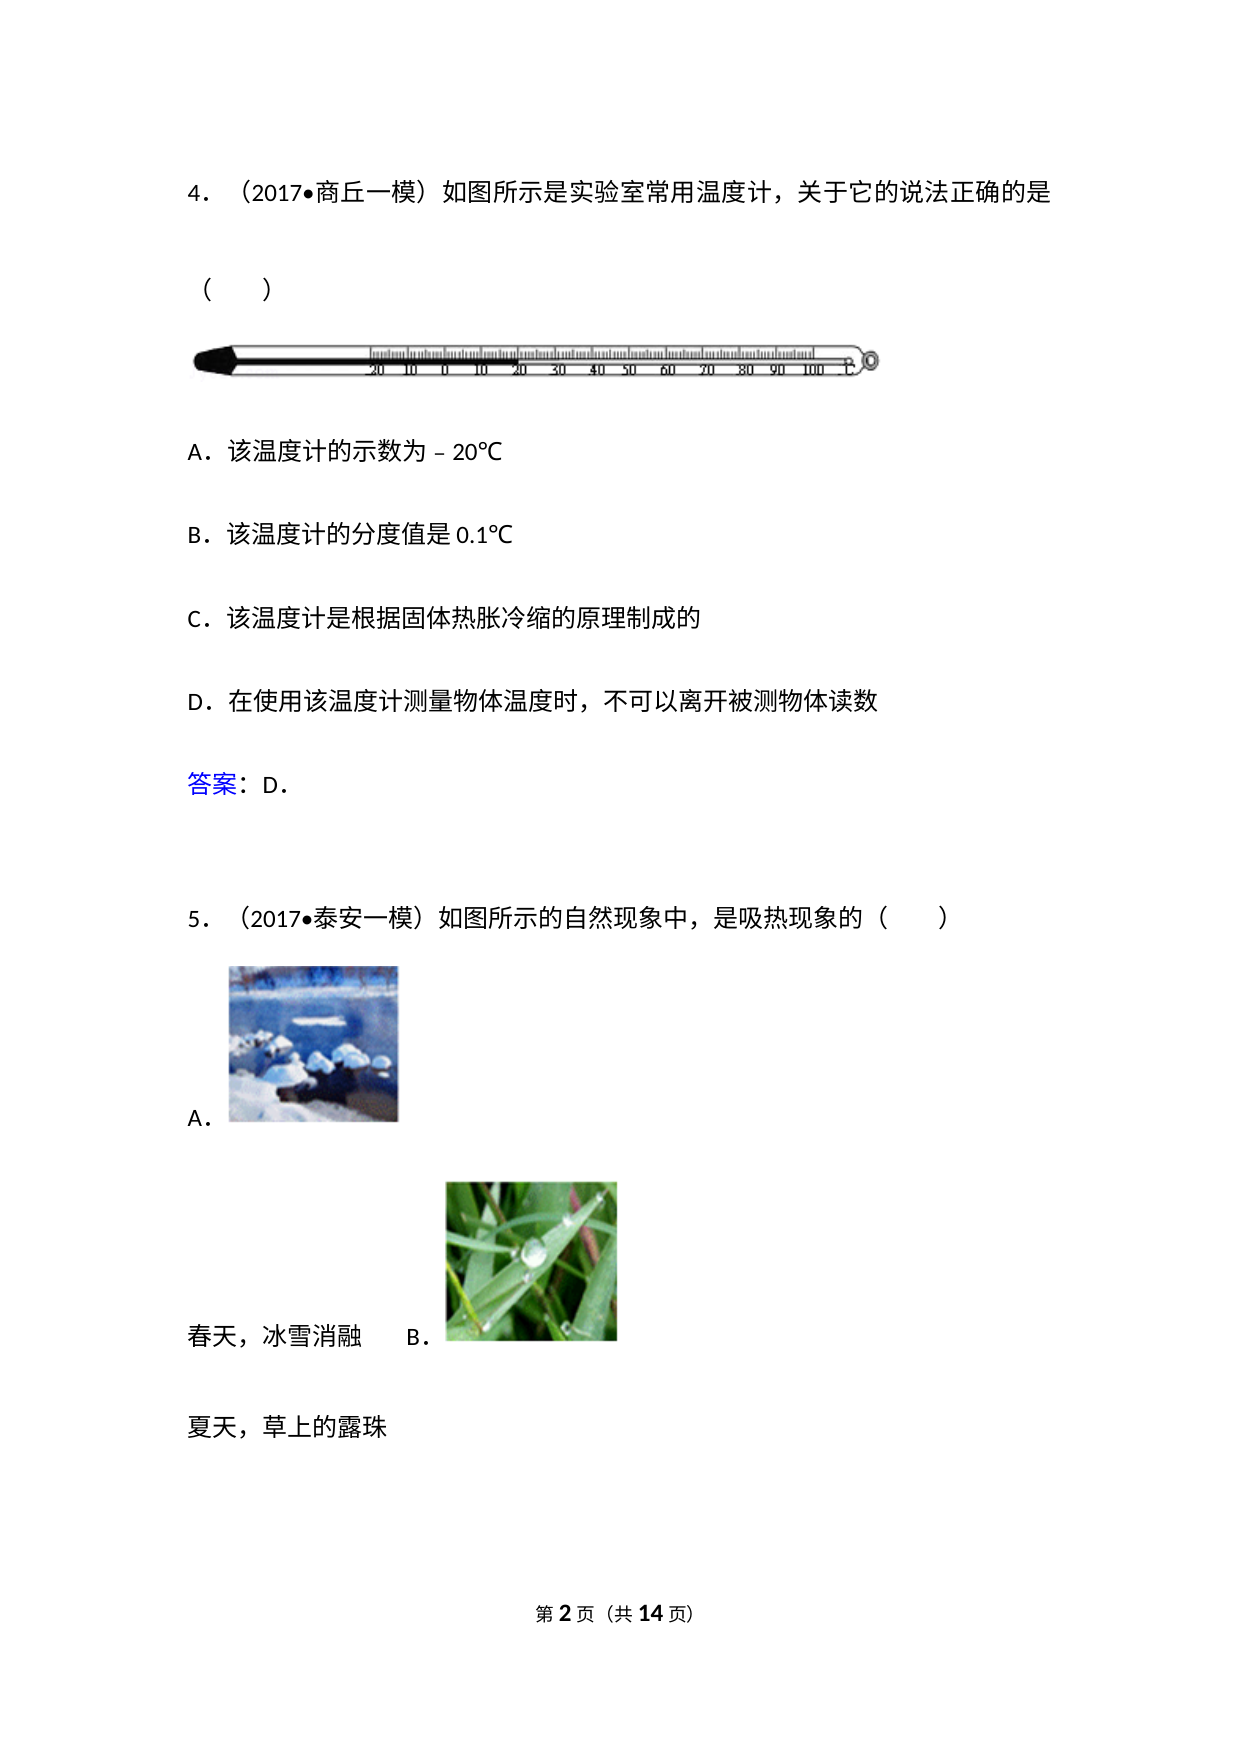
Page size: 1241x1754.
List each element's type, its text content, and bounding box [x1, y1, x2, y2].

text 4．（2017•商丘一模）如图所示是实验室常用温度计，关于它的说法正确的是（ ） [187, 158, 1053, 321]
text A． [187, 967, 1053, 1162]
text A．该温度计的示数为﹣20℃ [187, 417, 1053, 482]
text 5．（2017•泰安一模）如图所示的自然现象中，是吸热现象的（ ） [187, 884, 1053, 949]
text B．该温度计的分度值是0.1℃ [187, 501, 1053, 566]
text D．在使用该温度计测量物体温度时，不可以离开被测物体读数 [187, 667, 1053, 732]
text 夏天，草上的露珠 [187, 1393, 1053, 1458]
text 答案：D． [187, 750, 1053, 815]
text C．该温度计是根据固体热胀冷缩的原理制成的 [187, 584, 1053, 649]
picture [444, 1180, 622, 1346]
picture [187, 339, 885, 382]
text 春天，冰雪消融 B． [187, 1180, 1053, 1375]
picture [227, 966, 404, 1127]
